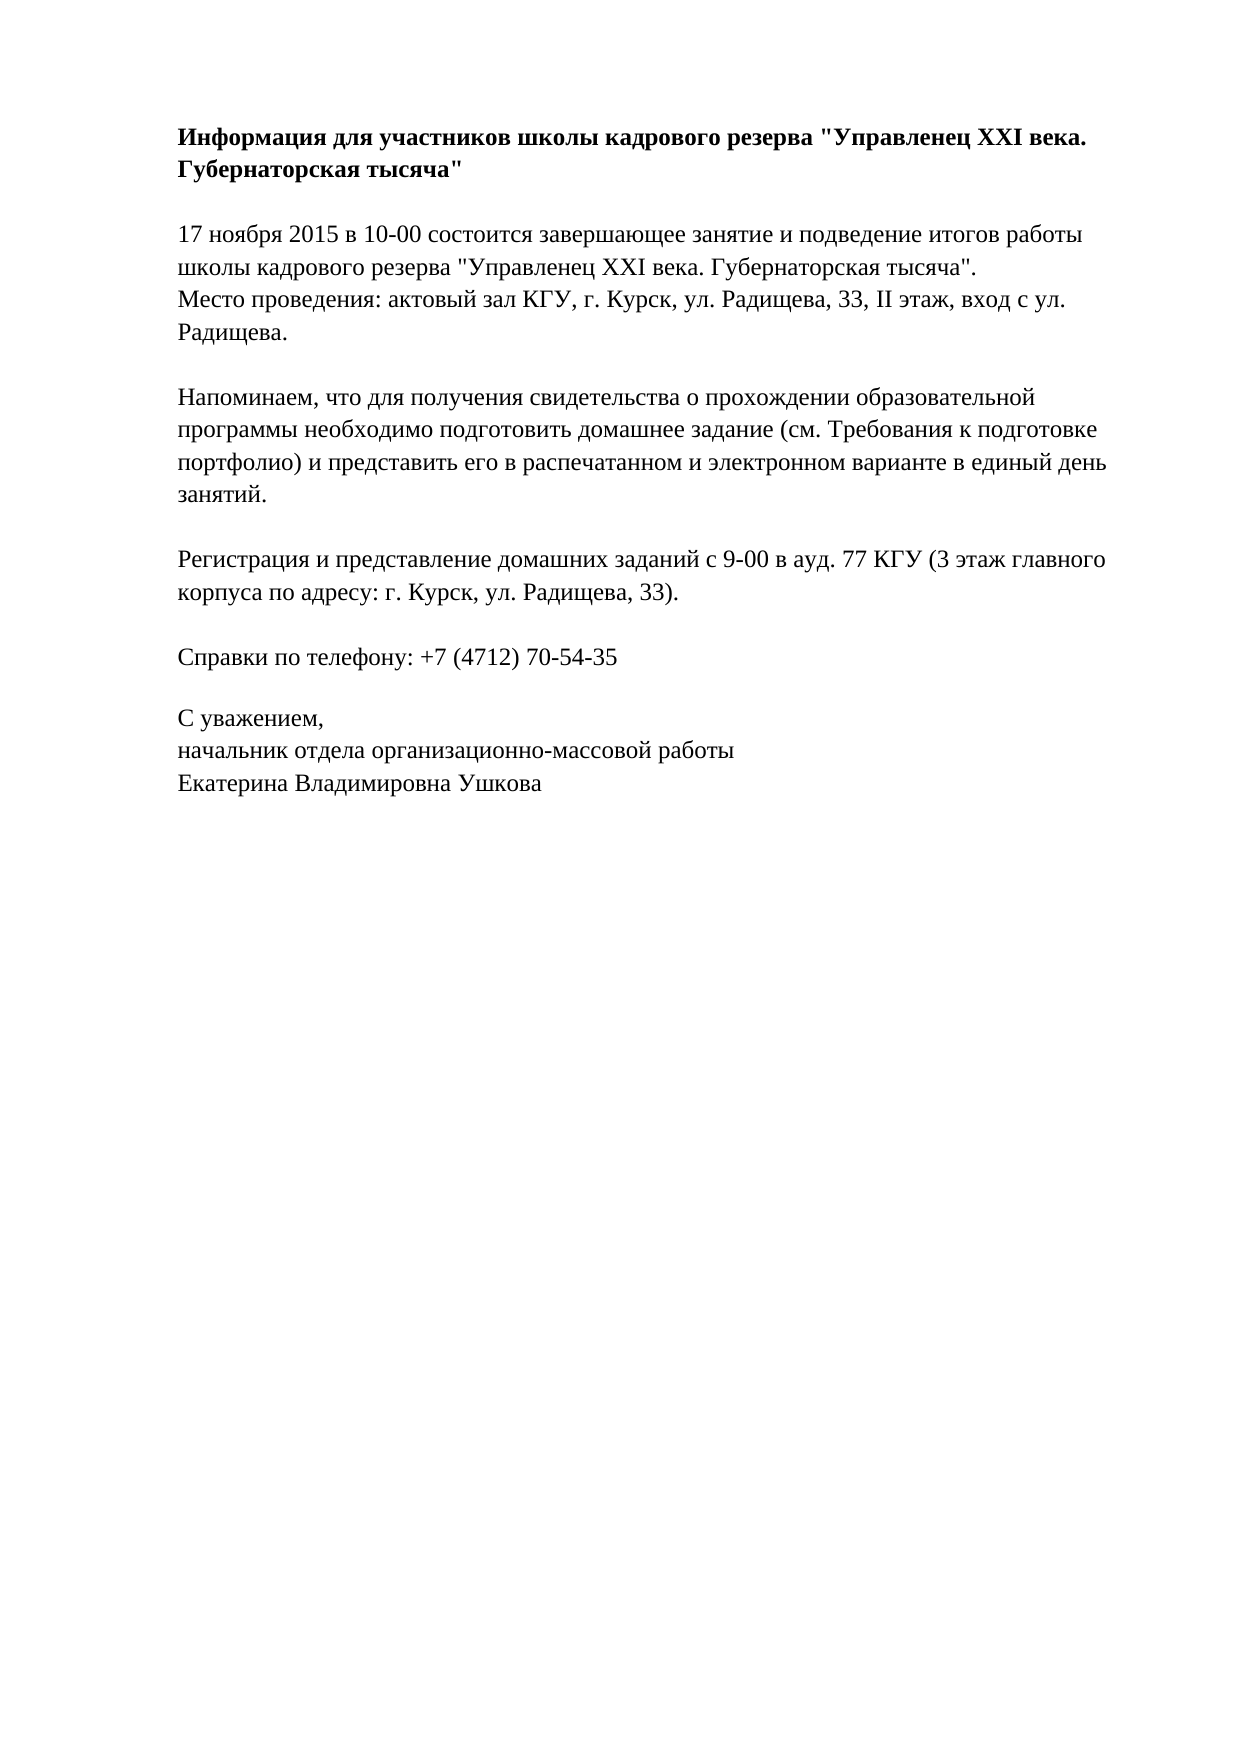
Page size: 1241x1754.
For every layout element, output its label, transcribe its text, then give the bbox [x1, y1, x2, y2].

text С уважением, [177, 699, 1152, 732]
text 17 ноября 2015 в 10-00 состоится завершающее занятие и подведение итогов работы школы кадрового резерва "Управленец XXI века. Губернаторская тысяча". [177, 216, 1152, 281]
text Напоминаем, что для получения свидетельства о прохождении образовательной программы необходимо подготовить домашнее задание (см. Требования к подготовке портфолио) и представить его в распечатанном и электронном варианте в единый день занятий. [177, 378, 1152, 508]
text Регистрация и представление домашних заданий с 9-00 в ауд. 77 КГУ (3 этаж главного корпуса по адресу: г. Курск, ул. Радищева, 33). [177, 541, 1152, 606]
text начальник отдела организационно-массовой работы [177, 732, 1152, 764]
text Справки по телефону: +7 (4712) 70-54-35 [177, 638, 1152, 671]
text Информация для участников школы кадрового резерва "Управленец XXI века. Губернаторская тысяча" [177, 118, 1152, 183]
text Место проведения: актовый зал КГУ, г. Курск, ул. Радищева, 33, II этаж, вход с ул. Радищева. [177, 281, 1152, 346]
text Екатерина Владимировна Ушкова [177, 764, 1152, 797]
